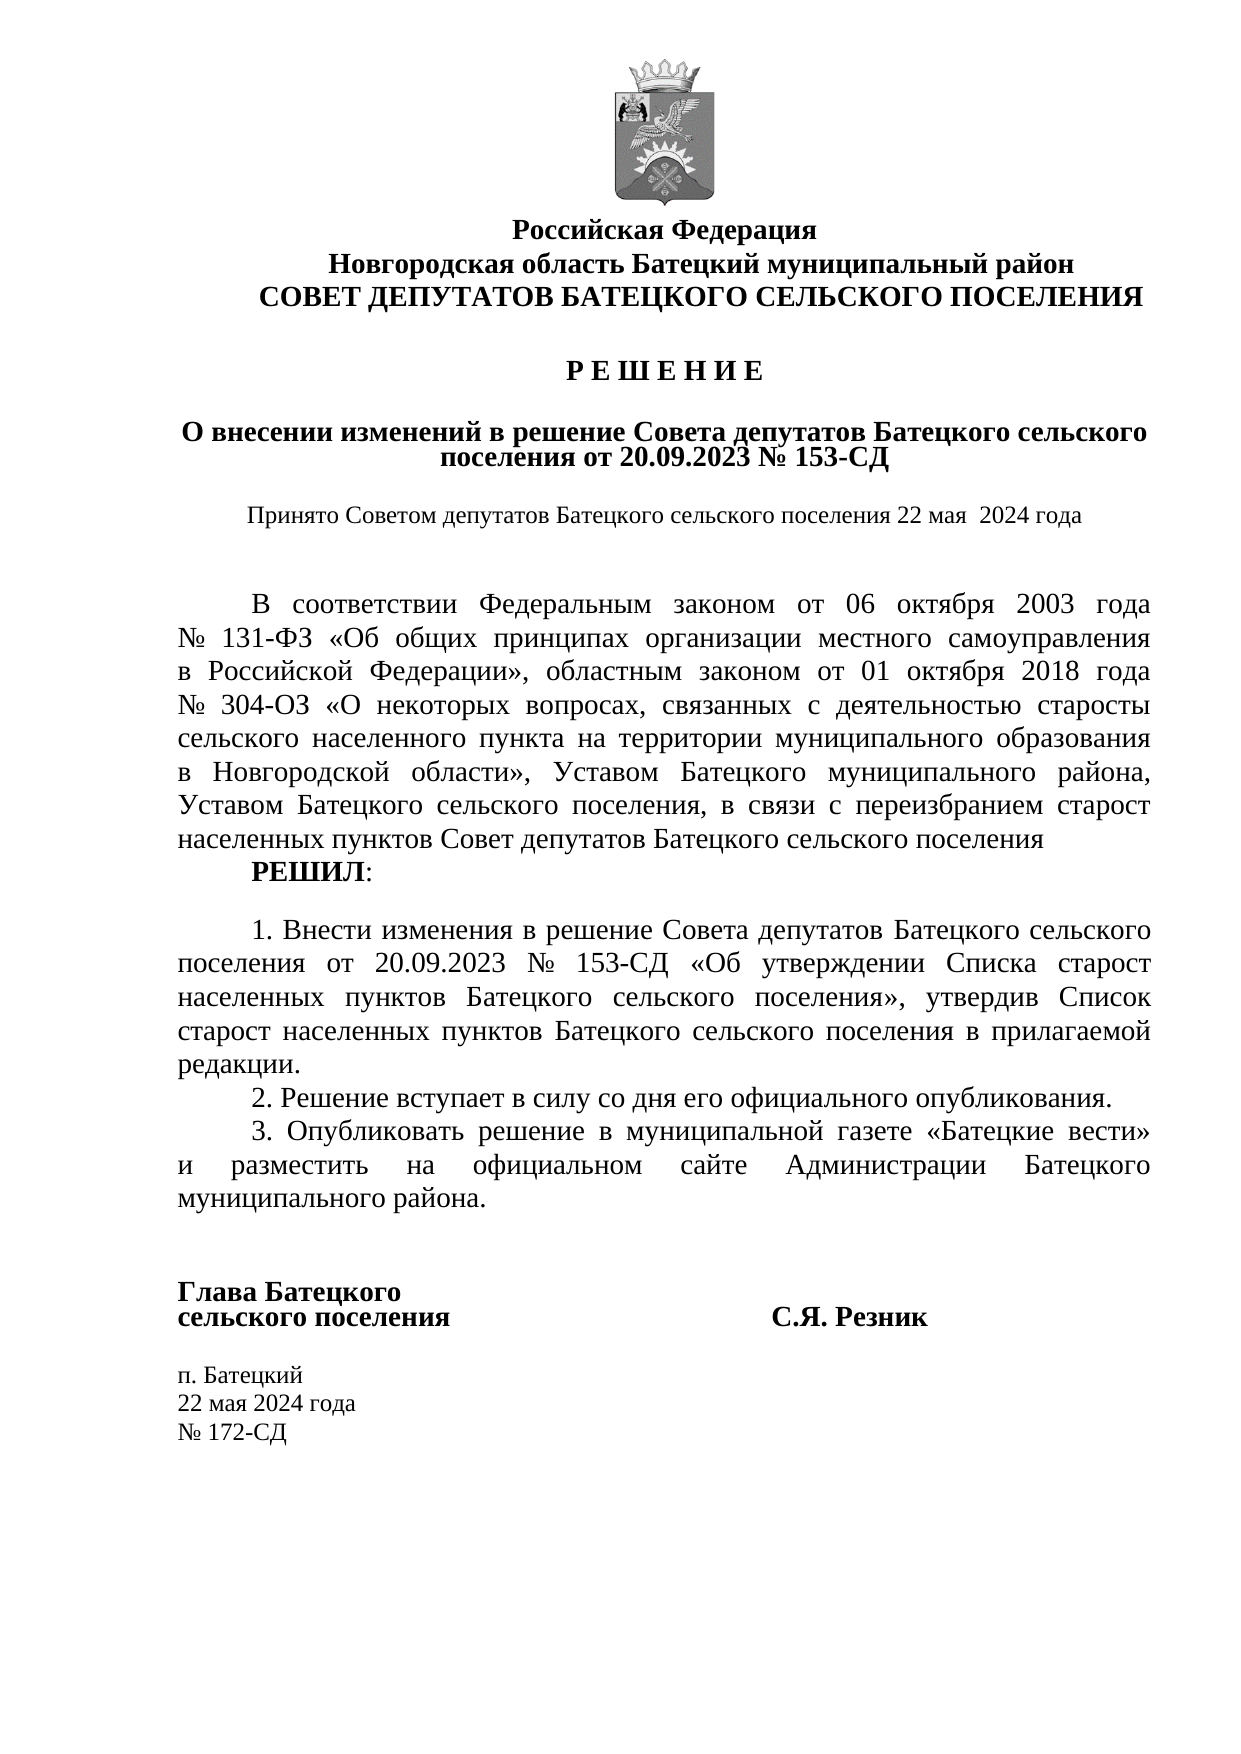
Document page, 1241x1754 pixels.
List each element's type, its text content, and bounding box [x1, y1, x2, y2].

text 3. Опубликовать решение в муниципальной газете «Батецкие вести» и разместить на официальном сайте Администрации Батецкого муниципального района. [177, 1113, 1152, 1214]
picture [614, 59, 715, 206]
text сельского поселения С.Я. Резник [177, 1306, 1152, 1331]
text РЕШИЛ: [177, 854, 1152, 888]
text № 172-СД [177, 1417, 1152, 1446]
text Российская Федерация [177, 212, 1152, 246]
text Принято Советом депутатов Батецкого сельского поселения 22 мая 2024 года [177, 500, 1152, 529]
text Р Е Ш Е Н И Е [177, 353, 1152, 386]
text Глава Батецкого [177, 1281, 1152, 1306]
text Новгородская область Батецкий муниципальный район [177, 246, 1152, 279]
text 1. Внести изменения в решение Совета депутатов Батецкого сельского поселения от 20.09.2023 № 153-СД «Об утверждении Списка старост населенных пунктов Батецкого сельского поселения», утвердив Список старост населенных пунктов Батецкого сельского поселения в прилагаемой редакции. [177, 912, 1152, 1080]
text 22 мая 2024 года [177, 1388, 1152, 1417]
text В соответствии Федеральным законом от 06 октября 2003 года № 131-ФЗ «Об общих принципах организации местного самоуправления в Российской Федерации», областным законом от 01 октября 2018 года № 304-ОЗ «О некоторых вопросах, связанных с деятельностью старосты сельского населенного пункта на территории муниципального образования в Новгородской области», Уставом Батецкого муниципального района, Уставом Батецкого сельского поселения, в связи с переизбранием старост населенных пунктов Совет депутатов Батецкого сельского поселения [177, 586, 1152, 854]
text 2. Решение вступает в силу со дня его официального опубликования. [177, 1080, 1152, 1113]
text СОВЕТ ДЕПУТАТОВ БАТЕЦКОГО СЕЛЬСКОГО ПОСЕЛЕНИЯ [177, 279, 1152, 313]
text О внесении изменений в решение Совета депутатов Батецкого сельского поселения от 20.09.2023 № 153-СД [177, 421, 1152, 471]
text п. Батецкий [177, 1360, 1152, 1388]
